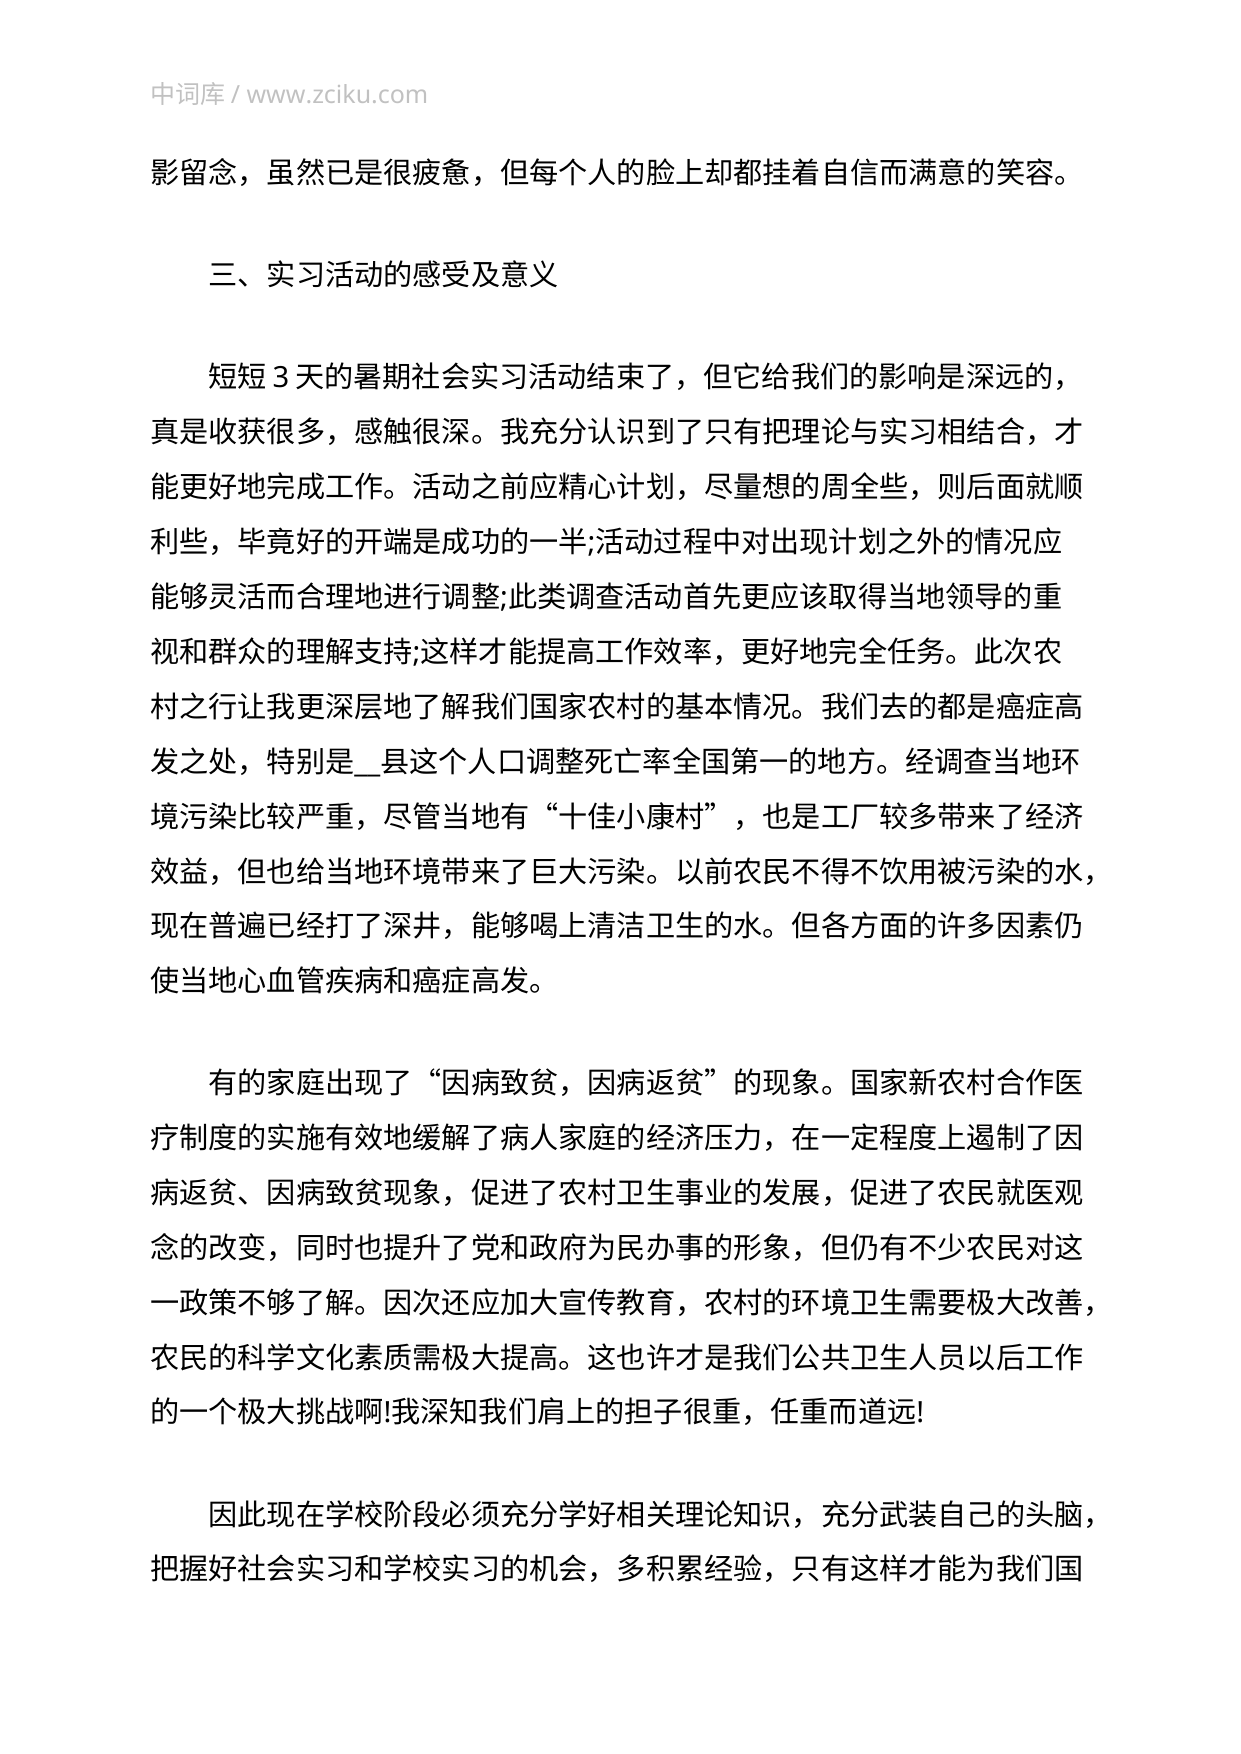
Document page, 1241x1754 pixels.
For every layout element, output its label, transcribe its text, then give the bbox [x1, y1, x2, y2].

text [150, 150, 1090, 192]
text 有的家庭出现了“因病致贫，因病返贫”的现象。国家新农村合作医疗制度的实施有效地缓解了病人家庭的经济压力，在一定程度上遏制了因病返贫、因病致贫现象，促进了农村卫生事业的发展，促进了农民就医观念的改变，同时也提升了党和政府为民办事的形象，但仍有不少农民对这一政策不够了解。因次还应加大宣传教育，农村的环境卫生需要极大改善，农民的科学文化素质需极大提高。这也许才是我们公共卫生人员以后工作的一个极大挑战啊!我深知我们肩上的担子很重，任重而道远! [150, 1060, 1090, 1431]
text 三、实习活动的感受及意义 [150, 252, 1090, 294]
text 短短3天的暑期社会实习活动结束了，但它给我们的影响是深远的，真是收获很多，感触很深。我充分认识到了只有把理论与实习相结合，才能更好地完成工作。活动之前应精心计划，尽量想的周全些，则后面就顺利些，毕竟好的开端是成功的一半;活动过程中对出现计划之外的情况应能够灵活而合理地进行调整;此类调查活动首先更应该取得当地领导的重视和群众的理解支持;这样才能提高工作效率，更好地完全任务。此次农村之行让我更深层地了解我们国家农村的基本情况。我们去的都是癌症高发之处，特别是__县这个人口调整死亡率全国第一的地方。经调查当地环境污染比较严重，尽管当地有“十佳小康村”，也是工厂较多带来了经济效益，但也给当地环境带来了巨大污染。以前农民不得不饮用被污染的水，现在普遍已经打了深井，能够喝上清洁卫生的水。但各方面的许多因素仍使当地心血管疾病和癌症高发。 [150, 353, 1090, 1000]
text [150, 1491, 1090, 1588]
